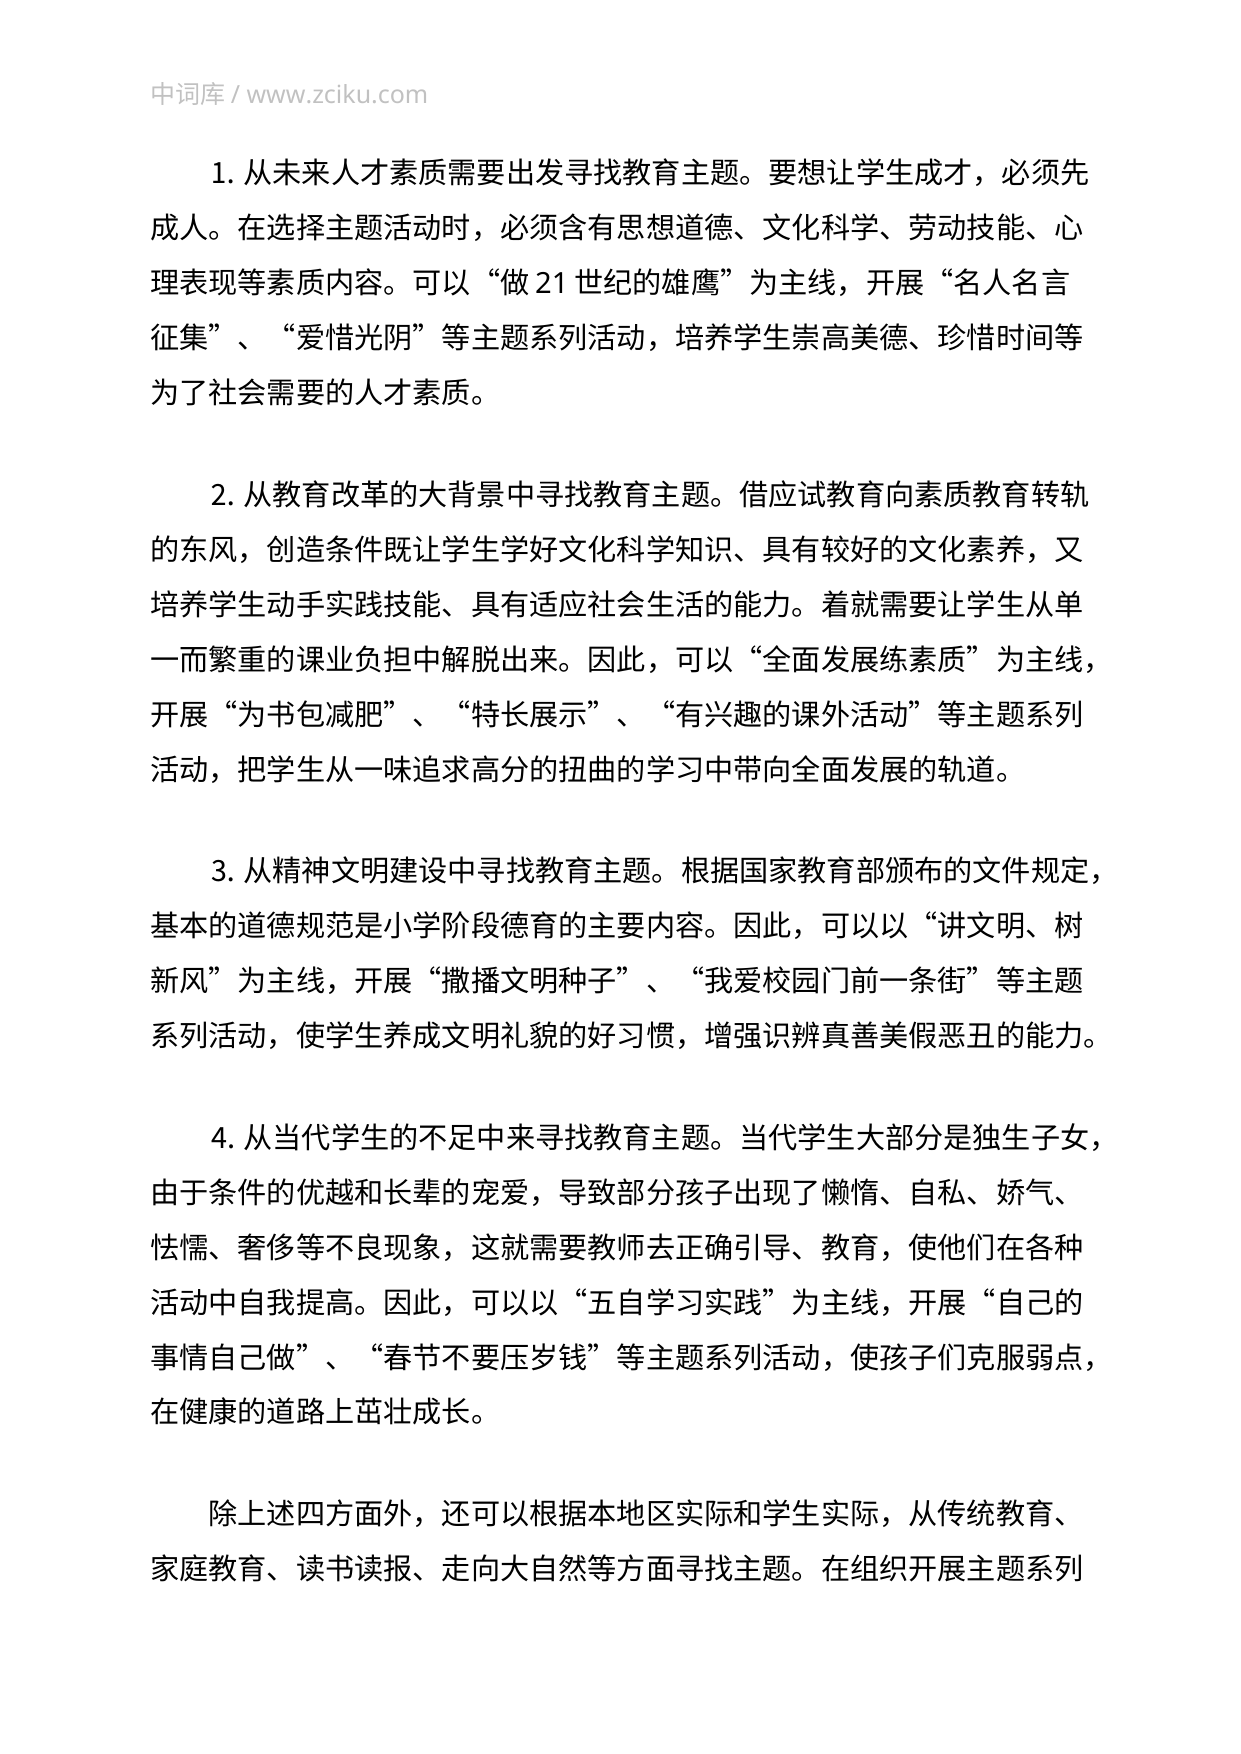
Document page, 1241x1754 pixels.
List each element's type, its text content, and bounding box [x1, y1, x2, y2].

text ⒈从未来人才素质需要出发寻找教育主题。要想让学生成才，必须先成人。在选择主题活动时，必须含有思想道德、文化科学、劳动技能、心理表现等素质内容。可以“做21世纪的雄鹰”为主线，开展“名人名言征集”、“爱惜光阴”等主题系列活动，培养学生崇高美德、珍惜时间等为了社会需要的人才素质。 [150, 150, 1090, 412]
text ⒊从精神文明建设中寻找教育主题。根据国家教育部颁布的文件规定，基本的道德规范是小学阶段德育的主要内容。因此，可以以“讲文明、树新风”为主线，开展“撒播文明种子”、“我爱校园门前一条街”等主题系列活动，使学生养成文明礼貌的好习惯，增强识辨真善美假恶丑的能力。 [150, 848, 1090, 1055]
text ⒉从教育改革的大背景中寻找教育主题。借应试教育向素质教育转轨的东风，创造条件既让学生学好文化科学知识、具有较好的文化素养，又培养学生动手实践技能、具有适应社会生活的能力。着就需要让学生从单一而繁重的课业负担中解脱出来。因此，可以“全面发展练素质”为主线，开展“为书包减肥”、“特长展示”、“有兴趣的课外活动”等主题系列活动，把学生从一味追求高分的扭曲的学习中带向全面发展的轨道。 [150, 472, 1090, 788]
text ⒋从当代学生的不足中来寻找教育主题。当代学生大部分是独生子女，由于条件的优越和长辈的宠爱，导致部分孩子出现了懒惰、自私、娇气、怯懦、奢侈等不良现象，这就需要教师去正确引导、教育，使他们在各种活动中自我提高。因此，可以以“五自学习实践”为主线，开展“自己的事情自己做”、“春节不要压岁钱”等主题系列活动，使孩子们克服弱点，在健康的道路上茁壮成长。 [150, 1114, 1090, 1431]
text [150, 1491, 1090, 1588]
